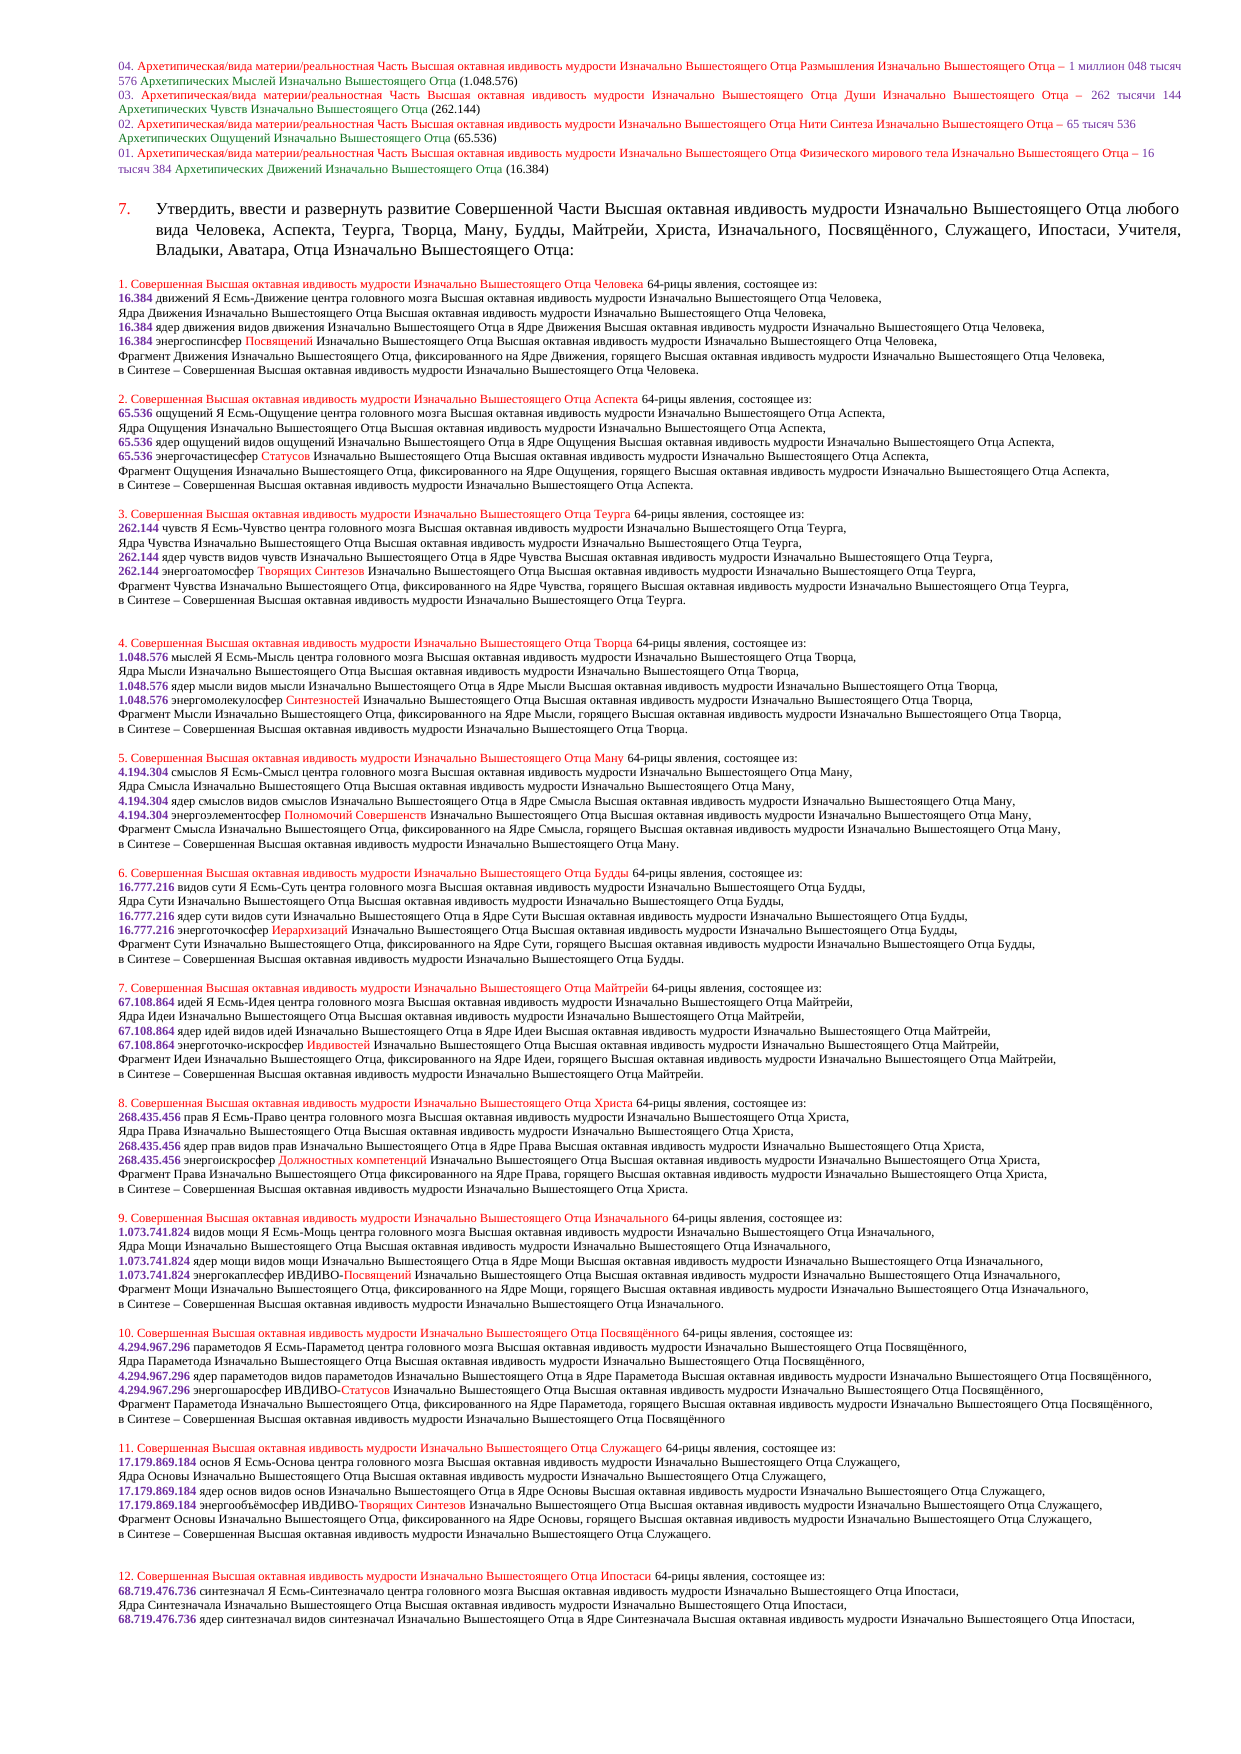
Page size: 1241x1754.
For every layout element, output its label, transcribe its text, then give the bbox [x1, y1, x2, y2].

text 12. Совершенная Высшая октавная ивдивость мудрости Изначально Вышестоящего Отца Ипостаси 64-рицы явления, состоящее из: [118, 1569, 1181, 1583]
text Фрагмент Мысли Изначально Вышестоящего Отца, фиксированного на Ядре Мысли, горящего Высшая октавная ивдивость мудрости Изначально Вышестоящего Отца Творца, [118, 707, 1181, 722]
text 1.048.576 ядер мысли видов мысли Изначально Вышестоящего Отца в Ядре Мысли Высшая октавная ивдивость мудрости Изначально Вышестоящего Отца Творца, [118, 678, 1181, 693]
text 16.777.216 энерготочкосфер Иерархизаций Изначально Вышестоящего Отца Высшая октавная ивдивость мудрости Изначально Вышестоящего Отца Будды, [118, 923, 1181, 937]
text 65.536 энергочастицесфер Статусов Изначально Вышестоящего Отца Высшая октавная ивдивость мудрости Изначально Вышестоящего Отца Аспекта, [118, 449, 1181, 463]
text 262.144 ядер чувств видов чувств Изначально Вышестоящего Отца в Ядре Чувства Высшая октавная ивдивость мудрости Изначально Вышестоящего Отца Теурга, [118, 550, 1181, 564]
text в Синтезе – Совершенная Высшая октавная ивдивость мудрости Изначально Вышестоящего Отца Ману. [118, 837, 1181, 851]
text 2. Совершенная Высшая октавная ивдивость мудрости Изначально Вышестоящего Отца Аспекта 64-рицы явления, состоящее из: [118, 392, 1181, 406]
text 68.719.476.736 ядер синтезначал видов синтезначал Изначально Вышестоящего Отца в Ядре Синтезначала Высшая октавная ивдивость мудрости Изначально Вышестоящего Отца Ипостаси, [118, 1612, 1181, 1626]
text Фрагмент Смысла Изначально Вышестоящего Отца, фиксированного на Ядре Смысла, горящего Высшая октавная ивдивость мудрости Изначально Вышестоящего Отца Ману, [118, 822, 1181, 837]
text Фрагмент Сути Изначально Вышестоящего Отца, фиксированного на Ядре Сути, горящего Высшая октавная ивдивость мудрости Изначально Вышестоящего Отца Будды, [118, 937, 1181, 952]
text 16.777.216 ядер сути видов сути Изначально Вышестоящего Отца в Ядре Сути Высшая октавная ивдивость мудрости Изначально Вышестоящего Отца Будды, [118, 908, 1181, 923]
text в Синтезе – Совершенная Высшая октавная ивдивость мудрости Изначально Вышестоящего Отца Христа. [118, 1182, 1181, 1196]
text 16.384 движений Я Есмь-Движение центра головного мозга Высшая октавная ивдивость мудрости Изначально Вышестоящего Отца Человека, [118, 291, 1181, 305]
text Ядра Мощи Изначально Вышестоящего Отца Высшая октавная ивдивость мудрости Изначально Вышестоящего Отца Изначального, [118, 1239, 1181, 1253]
text 4.194.304 энергоэлементосфер Полномочий Совершенств Изначально Вышестоящего Отца Высшая октавная ивдивость мудрости Изначально Вышестоящего Отца Ману, [118, 808, 1181, 822]
text 1.048.576 энергомолекулосфер Синтезностей Изначально Вышестоящего Отца Высшая октавная ивдивость мудрости Изначально Вышестоящего Отца Творца, [118, 693, 1181, 707]
text Фрагмент Мощи Изначально Вышестоящего Отца, фиксированного на Ядре Мощи, горящего Высшая октавная ивдивость мудрости Изначально Вышестоящего Отца Изначального, [118, 1282, 1181, 1297]
text 65.536 ядер ощущений видов ощущений Изначально Вышестоящего Отца в Ядре Ощущения Высшая октавная ивдивость мудрости Изначально Вышестоящего Отца Аспекта, [118, 435, 1181, 449]
text 4.294.967.296 энергошаросфер ИВДИВО-Статусов Изначально Вышестоящего Отца Высшая октавная ивдивость мудрости Изначально Вышестоящего Отца Посвящённого, [118, 1383, 1181, 1397]
list Утвердить, ввести и развернуть развитие Совершенной Части Высшая октавная ивдивость мудрости Изначально Вышестоящего Отца любого вида Человека, Аспекта, Теурга, Творца, Ману, Будды, Майтрейи, Христа, Изначального, Посвящённого, Служащего, Ипостаси, Учителя, Владыки, Аватара, Отца Изначально Вышестоящего Отца: [118, 199, 1181, 259]
text 67.108.864 энерготочко-искросфер Ивдивостей Изначально Вышестоящего Отца Высшая октавная ивдивость мудрости Изначально Вышестоящего Отца Майтрейи, [118, 1038, 1181, 1052]
text Ядра Чувства Изначально Вышестоящего Отца Высшая октавная ивдивость мудрости Изначально Вышестоящего Отца Теурга, [118, 535, 1181, 550]
text 4.194.304 ядер смыслов видов смыслов Изначально Вышестоящего Отца в Ядре Смысла Высшая октавная ивдивость мудрости Изначально Вышестоящего Отца Ману, [118, 793, 1181, 808]
text в Синтезе – Совершенная Высшая октавная ивдивость мудрости Изначально Вышестоящего Отца Будды. [118, 952, 1181, 966]
text Фрагмент Чувства Изначально Вышестоящего Отца, фиксированного на Ядре Чувства, горящего Высшая октавная ивдивость мудрости Изначально Вышестоящего Отца Теурга, [118, 578, 1181, 593]
text 1. Совершенная Высшая октавная ивдивость мудрости Изначально Вышестоящего Отца Человека 64-рицы явления, состоящее из: [118, 277, 1181, 291]
text Ядра Движения Изначально Вышестоящего Отца Высшая октавная ивдивость мудрости Изначально Вышестоящего Отца Человека, [118, 305, 1181, 320]
text 16.384 ядер движения видов движения Изначально Вышестоящего Отца в Ядре Движения Высшая октавная ивдивость мудрости Изначально Вышестоящего Отца Человека, [118, 320, 1181, 334]
text 67.108.864 идей Я Есмь-Идея центра головного мозга Высшая октавная ивдивость мудрости Изначально Вышестоящего Отца Майтрейи, [118, 995, 1181, 1009]
text в Синтезе – Совершенная Высшая октавная ивдивость мудрости Изначально Вышестоящего Отца Майтрейи. [118, 1067, 1181, 1081]
text 268.435.456 прав Я Есмь-Право центра головного мозга Высшая октавная ивдивость мудрости Изначально Вышестоящего Отца Христа, [118, 1110, 1181, 1124]
text 17.179.869.184 основ Я Есмь-Основа центра головного мозга Высшая октавная ивдивость мудрости Изначально Вышестоящего Отца Служащего, [118, 1455, 1181, 1469]
text Ядра Ощущения Изначально Вышестоящего Отца Высшая октавная ивдивость мудрости Изначально Вышестоящего Отца Аспекта, [118, 420, 1181, 435]
text Ядра Параметода Изначально Вышестоящего Отца Высшая октавная ивдивость мудрости Изначально Вышестоящего Отца Посвящённого, [118, 1354, 1181, 1368]
text 5. Совершенная Высшая октавная ивдивость мудрости Изначально Вышестоящего Отца Ману 64-рицы явления, состоящее из: [118, 750, 1181, 765]
text 16.777.216 видов сути Я Есмь-Суть центра головного мозга Высшая октавная ивдивость мудрости Изначально Вышестоящего Отца Будды, [118, 880, 1181, 894]
text 9. Совершенная Высшая октавная ивдивость мудрости Изначально Вышестоящего Отца Изначального 64-рицы явления, состоящее из: [118, 1210, 1181, 1225]
text 1.073.741.824 энергокаплесфер ИВДИВО-Посвящений Изначально Вышестоящего Отца Высшая октавная ивдивость мудрости Изначально Вышестоящего Отца Изначального, [118, 1268, 1181, 1282]
text 1.073.741.824 видов мощи Я Есмь-Мощь центра головного мозга Высшая октавная ивдивость мудрости Изначально Вышестоящего Отца Изначального, [118, 1225, 1181, 1239]
text в Синтезе – Совершенная Высшая октавная ивдивость мудрости Изначально Вышестоящего Отца Теурга. [118, 593, 1181, 607]
text 01. Архетипическая/вида материи/реальностная Часть Высшая октавная ивдивость мудрости Изначально Вышестоящего Отца Физического мирового тела Изначально Вышестоящего Отца – 16 тысяч 384 Архетипических Движений Изначально Вышестоящего Отца (16.384) [118, 145, 1181, 176]
text Ядра Смысла Изначально Вышестоящего Отца Высшая октавная ивдивость мудрости Изначально Вышестоящего Отца Ману, [118, 779, 1181, 793]
text 3. Совершенная Высшая октавная ивдивость мудрости Изначально Вышестоящего Отца Теурга 64-рицы явления, состоящее из: [118, 507, 1181, 521]
text 11. Совершенная Высшая октавная ивдивость мудрости Изначально Вышестоящего Отца Служащего 64-рицы явления, состоящее из: [118, 1440, 1181, 1455]
text Ядра Идеи Изначально Вышестоящего Отца Высшая октавная ивдивость мудрости Изначально Вышестоящего Отца Майтрейи, [118, 1009, 1181, 1023]
text 65.536 ощущений Я Есмь-Ощущение центра головного мозга Высшая октавная ивдивость мудрости Изначально Вышестоящего Отца Аспекта, [118, 406, 1181, 420]
text 268.435.456 энергоискросфер Должностных компетенций Изначально Вышестоящего Отца Высшая октавная ивдивость мудрости Изначально Вышестоящего Отца Христа, [118, 1153, 1181, 1167]
text 03. Архетипическая/вида материи/реальностная Часть Высшая октавная ивдивость мудрости Изначально Вышестоящего Отца Души Изначально Вышестоящего Отца – 262 тысячи 144 Архетипических Чувств Изначально Вышестоящего Отца (262.144) [118, 88, 1181, 117]
text Фрагмент Права Изначально Вышестоящего Отца фиксированного на Ядре Права, горящего Высшая октавная ивдивость мудрости Изначально Вышестоящего Отца Христа, [118, 1167, 1181, 1182]
text Фрагмент Параметода Изначально Вышестоящего Отца, фиксированного на Ядре Параметода, горящего Высшая октавная ивдивость мудрости Изначально Вышестоящего Отца Посвящённого, [118, 1397, 1181, 1412]
text Ядра Сути Изначально Вышестоящего Отца Высшая октавная ивдивость мудрости Изначально Вышестоящего Отца Будды, [118, 894, 1181, 908]
text в Синтезе – Совершенная Высшая октавная ивдивость мудрости Изначально Вышестоящего Отца Человека. [118, 363, 1181, 377]
text 4.294.967.296 параметодов Я Есмь-Параметод центра головного мозга Высшая октавная ивдивость мудрости Изначально Вышестоящего Отца Посвящённого, [118, 1340, 1181, 1354]
text в Синтезе – Совершенная Высшая октавная ивдивость мудрости Изначально Вышестоящего Отца Аспекта. [118, 478, 1181, 492]
text 17.179.869.184 ядер основ видов основ Изначально Вышестоящего Отца в Ядре Основы Высшая октавная ивдивость мудрости Изначально Вышестоящего Отца Служащего, [118, 1483, 1181, 1498]
text Фрагмент Идеи Изначально Вышестоящего Отца, фиксированного на Ядре Идеи, горящего Высшая октавная ивдивость мудрости Изначально Вышестоящего Отца Майтрейи, [118, 1052, 1181, 1067]
text 4.194.304 смыслов Я Есмь-Смысл центра головного мозга Высшая октавная ивдивость мудрости Изначально Вышестоящего Отца Ману, [118, 765, 1181, 779]
text 262.144 энергоатомосфер Творящих Синтезов Изначально Вышестоящего Отца Высшая октавная ивдивость мудрости Изначально Вышестоящего Отца Теурга, [118, 564, 1181, 578]
text в Синтезе – Совершенная Высшая октавная ивдивость мудрости Изначально Вышестоящего Отца Служащего. [118, 1527, 1181, 1541]
text Ядра Права Изначально Вышестоящего Отца Высшая октавная ивдивость мудрости Изначально Вышестоящего Отца Христа, [118, 1124, 1181, 1138]
text Фрагмент Ощущения Изначально Вышестоящего Отца, фиксированного на Ядре Ощущения, горящего Высшая октавная ивдивость мудрости Изначально Вышестоящего Отца Аспекта, [118, 463, 1181, 478]
text 4. Совершенная Высшая октавная ивдивость мудрости Изначально Вышестоящего Отца Творца 64-рицы явления, состоящее из: [118, 635, 1181, 650]
text 1.048.576 мыслей Я Есмь-Мысль центра головного мозга Высшая октавная ивдивость мудрости Изначально Вышестоящего Отца Творца, [118, 650, 1181, 664]
text 6. Совершенная Высшая октавная ивдивость мудрости Изначально Вышестоящего Отца Будды 64-рицы явления, состоящее из: [118, 865, 1181, 880]
text в Синтезе – Совершенная Высшая октавная ивдивость мудрости Изначально Вышестоящего Отца Творца. [118, 722, 1181, 736]
text Ядра Синтезначала Изначально Вышестоящего Отца Высшая октавная ивдивость мудрости Изначально Вышестоящего Отца Ипостаси, [118, 1598, 1181, 1612]
text в Синтезе – Совершенная Высшая октавная ивдивость мудрости Изначально Вышестоящего Отца Изначального. [118, 1297, 1181, 1311]
text Ядра Основы Изначально Вышестоящего Отца Высшая октавная ивдивость мудрости Изначально Вышестоящего Отца Служащего, [118, 1469, 1181, 1483]
text 68.719.476.736 синтезначал Я Есмь-Синтезначало центра головного мозга Высшая октавная ивдивость мудрости Изначально Вышестоящего Отца Ипостаси, [118, 1583, 1181, 1598]
text 04. Архетипическая/вида материи/реальностная Часть Высшая октавная ивдивость мудрости Изначально Вышестоящего Отца Размышления Изначально Вышестоящего Отца – 1 миллион 048 тысяч 576 Архетипических Мыслей Изначально Вышестоящего Отца (1.048.576) [118, 59, 1181, 88]
text 8. Совершенная Высшая октавная ивдивость мудрости Изначально Вышестоящего Отца Христа 64-рицы явления, состоящее из: [118, 1095, 1181, 1110]
text 67.108.864 ядер идей видов идей Изначально Вышестоящего Отца в Ядре Идеи Высшая октавная ивдивость мудрости Изначально Вышестоящего Отца Майтрейи, [118, 1023, 1181, 1038]
text 17.179.869.184 энергообъёмосфер ИВДИВО-Творящих Синтезов Изначально Вышестоящего Отца Высшая октавная ивдивость мудрости Изначально Вышестоящего Отца Служащего, [118, 1498, 1181, 1512]
text Ядра Мысли Изначально Вышестоящего Отца Высшая октавная ивдивость мудрости Изначально Вышестоящего Отца Творца, [118, 664, 1181, 678]
text 4.294.967.296 ядер параметодов видов параметодов Изначально Вышестоящего Отца в Ядре Параметода Высшая октавная ивдивость мудрости Изначально Вышестоящего Отца Посвящённого, [118, 1368, 1181, 1383]
text 7. Совершенная Высшая октавная ивдивость мудрости Изначально Вышестоящего Отца Майтрейи 64-рицы явления, состоящее из: [118, 980, 1181, 995]
text 262.144 чувств Я Есмь-Чувство центра головного мозга Высшая октавная ивдивость мудрости Изначально Вышестоящего Отца Теурга, [118, 521, 1181, 535]
text 1.073.741.824 ядер мощи видов мощи Изначально Вышестоящего Отца в Ядре Мощи Высшая октавная ивдивость мудрости Изначально Вышестоящего Отца Изначального, [118, 1253, 1181, 1268]
text 16.384 энергоспинсфер Посвящений Изначально Вышестоящего Отца Высшая октавная ивдивость мудрости Изначально Вышестоящего Отца Человека, [118, 334, 1181, 348]
text 02. Архетипическая/вида материи/реальностная Часть Высшая октавная ивдивость мудрости Изначально Вышестоящего Отца Нити Синтеза Изначально Вышестоящего Отца – 65 тысяч 536 Архетипических Ощущений Изначально Вышестоящего Отца (65.536) [118, 117, 1181, 145]
text Фрагмент Движения Изначально Вышестоящего Отца, фиксированного на Ядре Движения, горящего Высшая октавная ивдивость мудрости Изначально Вышестоящего Отца Человека, [118, 348, 1181, 363]
text в Синтезе – Совершенная Высшая октавная ивдивость мудрости Изначально Вышестоящего Отца Посвящённого [118, 1412, 1181, 1426]
text 10. Совершенная Высшая октавная ивдивость мудрости Изначально Вышестоящего Отца Посвящённого 64-рицы явления, состоящее из: [118, 1325, 1181, 1340]
text 268.435.456 ядер прав видов прав Изначально Вышестоящего Отца в Ядре Права Высшая октавная ивдивость мудрости Изначально Вышестоящего Отца Христа, [118, 1138, 1181, 1153]
text Фрагмент Основы Изначально Вышестоящего Отца, фиксированного на Ядре Основы, горящего Высшая октавная ивдивость мудрости Изначально Вышестоящего Отца Служащего, [118, 1512, 1181, 1527]
